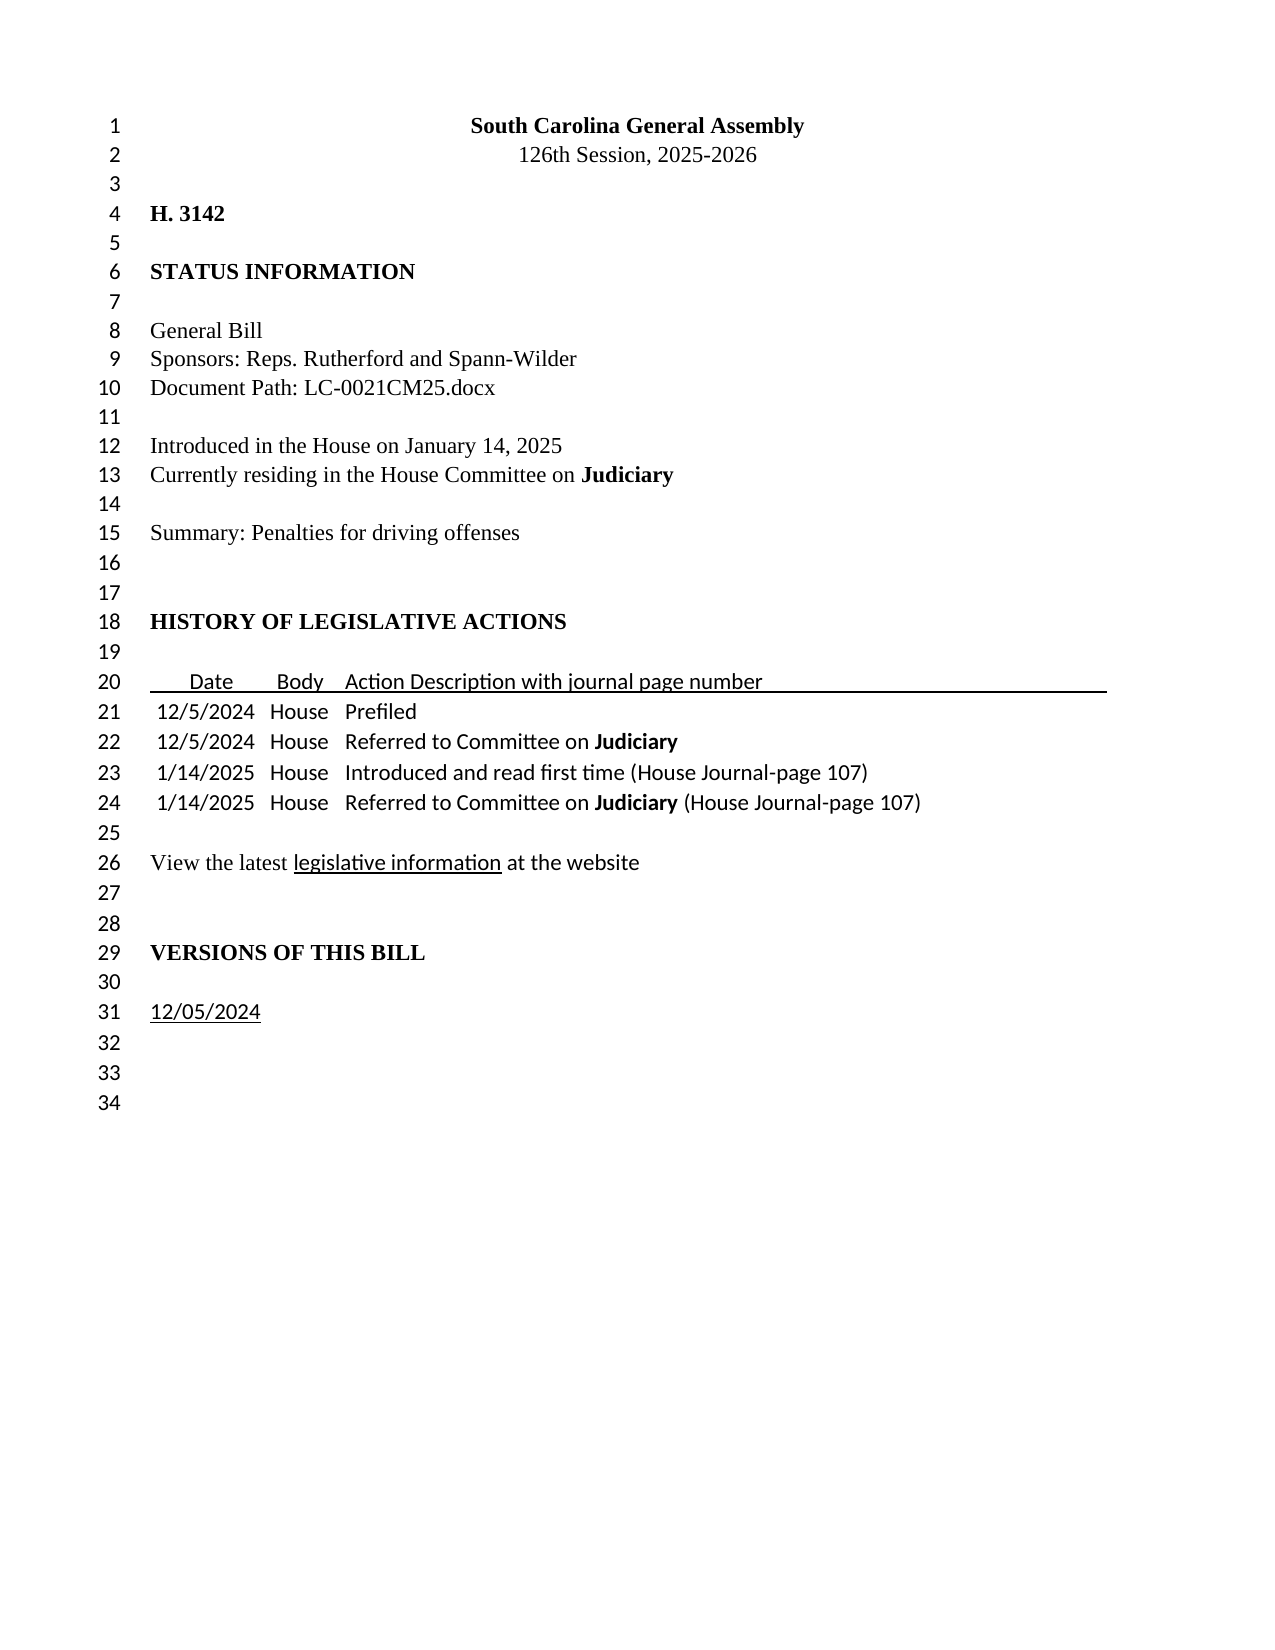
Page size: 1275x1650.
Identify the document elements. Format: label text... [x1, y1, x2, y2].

text Sponsors: Reps. Rutherford and Spann-Wilder [150, 345, 1125, 372]
text 1/14/2025 House Referred to Committee on Judiciary (House Journal-page 107) [150, 788, 1125, 816]
text STATUS INFORMATION [150, 258, 1125, 284]
text H. 3142 [150, 199, 1125, 226]
text Document Path: LC-0021CM25.docx [150, 374, 1125, 400]
text View the latest legislative information at the website [150, 848, 1125, 876]
text South Carolina General Assembly [150, 112, 1125, 139]
text Introduced in the House on January 14, 2025 [150, 432, 1125, 459]
text 126th Session, 2025-2026 [150, 141, 1125, 167]
text General Bill [150, 317, 1125, 343]
text VERSIONS OF THIS BILL [150, 939, 1125, 965]
text 12/5/2024 House Prefiled [150, 697, 1125, 725]
text 1/14/2025 House Introduced and read first time (House Journal-page 107) [150, 758, 1125, 786]
text Date Body Action Description with journal page number [150, 667, 1125, 695]
text HISTORY OF LEGISLATIVE ACTIONS [150, 608, 1125, 635]
text 12/5/2024 House Referred to Committee on Judiciary [150, 727, 1125, 755]
text 12/05/2024 [150, 997, 1125, 1026]
text Currently residing in the House Committee on Judiciary [150, 461, 1125, 487]
text Summary: Penalties for driving offenses [150, 519, 1125, 546]
